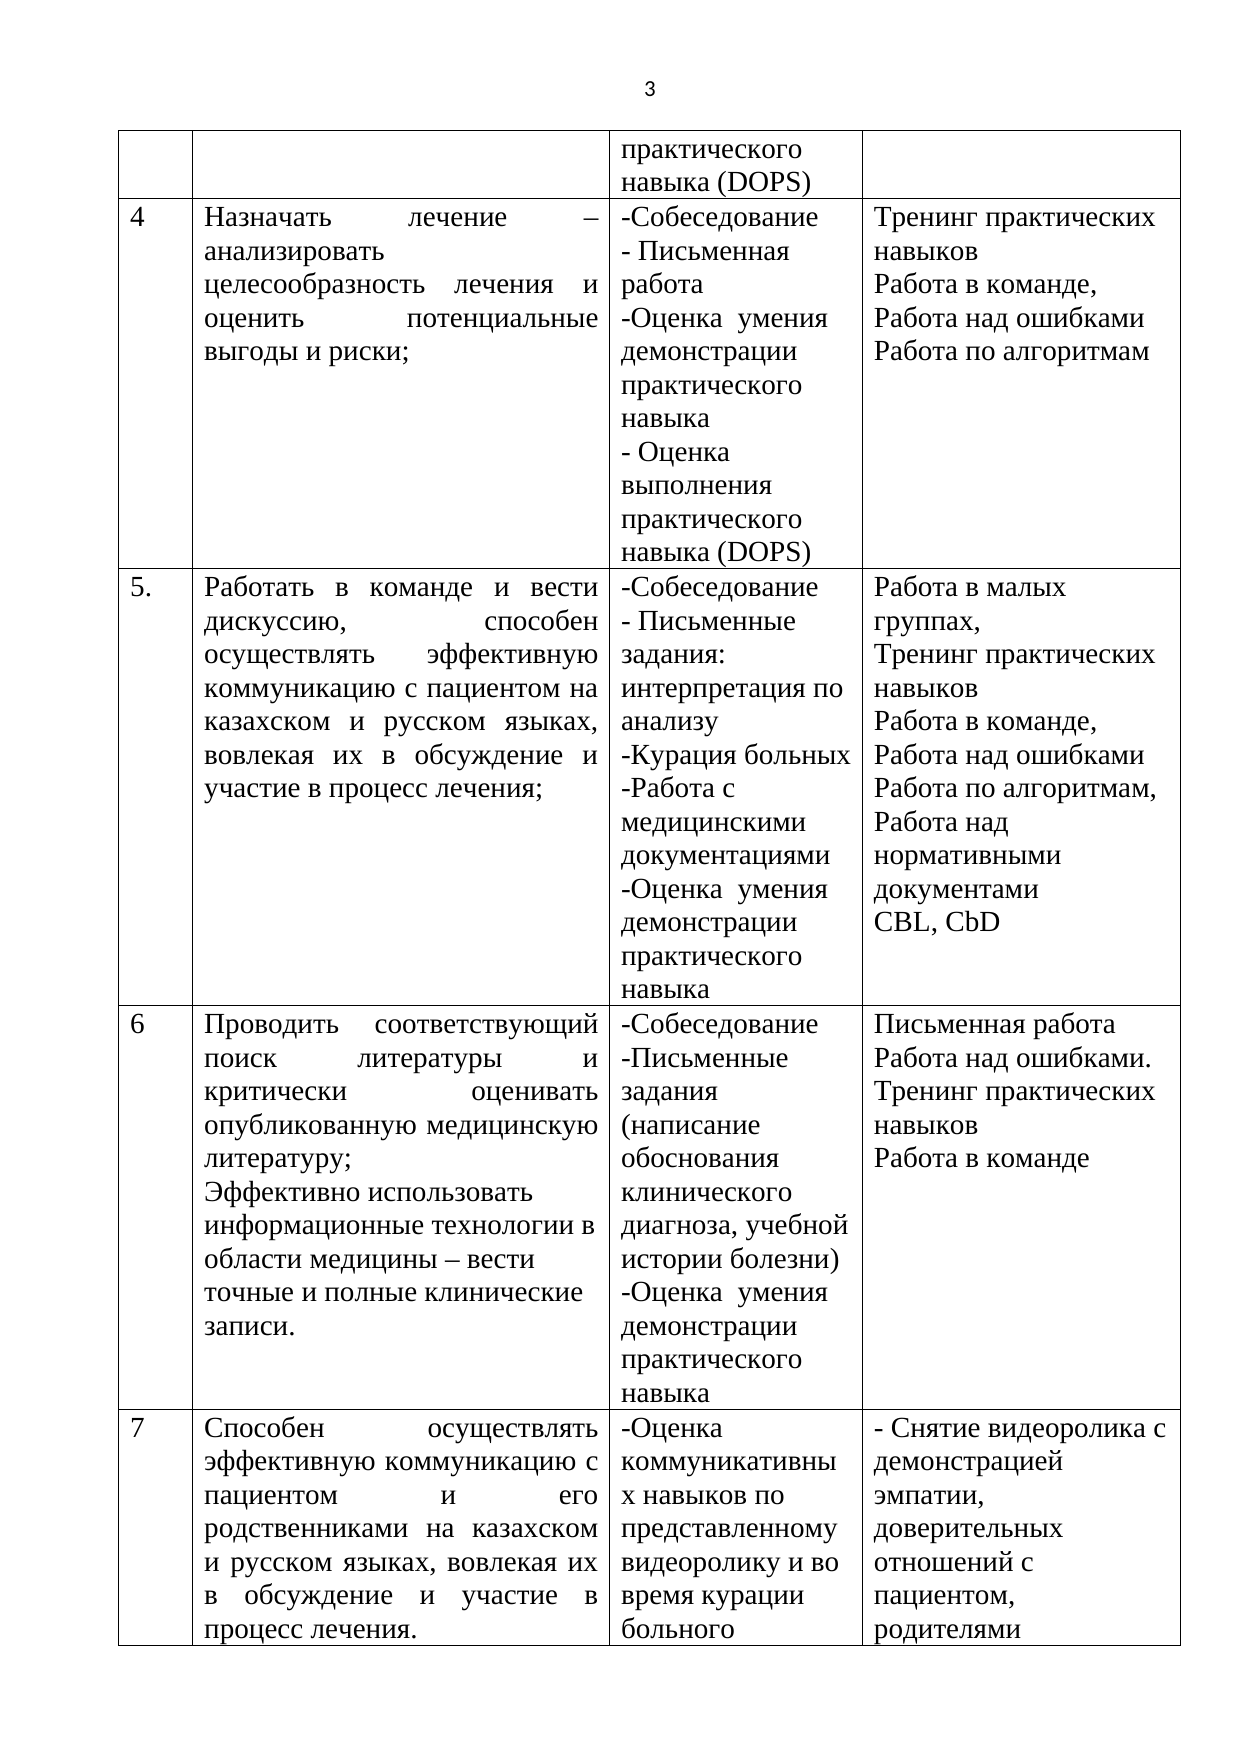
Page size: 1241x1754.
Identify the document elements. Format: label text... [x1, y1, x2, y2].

table_cell Назначать лечение – анализировать целесообразность лечения и оценить потенциальные выгоды и риски; [193, 199, 609, 568]
table_cell Тренинг практических навыков Работа в команде, Работа над ошибками Работа по алгоритмам [863, 199, 1180, 568]
table_cell -Собеседование - Письменная работа -Оценка умения демонстрации практического навыка - Оценка выполнения практического навыка (DOPS) [610, 199, 862, 568]
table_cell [863, 131, 1180, 198]
table_cell Работать в команде и вести дискуссию, способен осуществлять эффективную коммуникацию с пациентом на казахском и русском языках, вовлекая их в обсуждение и участие в процесс лечения; [193, 569, 609, 1005]
table_cell Работа в малых группах, Тренинг практических навыков Работа в команде, Работа над ошибками Работа по алгоритмам, Работа над нормативными документами CBL, CbD [863, 569, 1180, 1005]
table_cell 6 [119, 1006, 192, 1409]
table_cell Проводить соответствующий поиск литературы и критически оценивать опубликованную медицинскую литературу; Эффективно использовать информационные технологии в области медицины – вести точные и полные клинические записи. [193, 1006, 609, 1409]
table_cell Способен осуществлять эффективную коммуникацию с пациентом и его родственниками на казахском и русском языках, вовлекая их в обсуждение и участие в процесс лечения. [193, 1410, 609, 1644]
table_cell 5. [119, 569, 192, 1005]
table_cell -Собеседование - Письменные задания: интерпретация по анализу -Курация больных -Работа с медицинскими документациями -Оценка умения демонстрации практического навыка [610, 569, 862, 1005]
table_cell Письменная работа Работа над ошибками. Тренинг практических навыков Работа в команде [863, 1006, 1180, 1409]
table_cell - Снятие видеоролика с демонстрацией эмпатии, доверительных отношений с пациентом, родителями [863, 1410, 1180, 1644]
table_cell -Собеседование -Письменные задания (написание обоснования клинического диагноза, учебной истории болезни) -Оценка умения демонстрации практического навыка [610, 1006, 862, 1409]
table_cell 7 [119, 1410, 192, 1644]
table_cell 3 [119, 131, 192, 198]
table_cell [193, 131, 609, 198]
table_cell -Оценка коммуникативных навыков по представленному видеоролику и во время курации больного [610, 1410, 862, 1644]
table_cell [610, 131, 862, 198]
table_cell 4 [119, 199, 192, 568]
